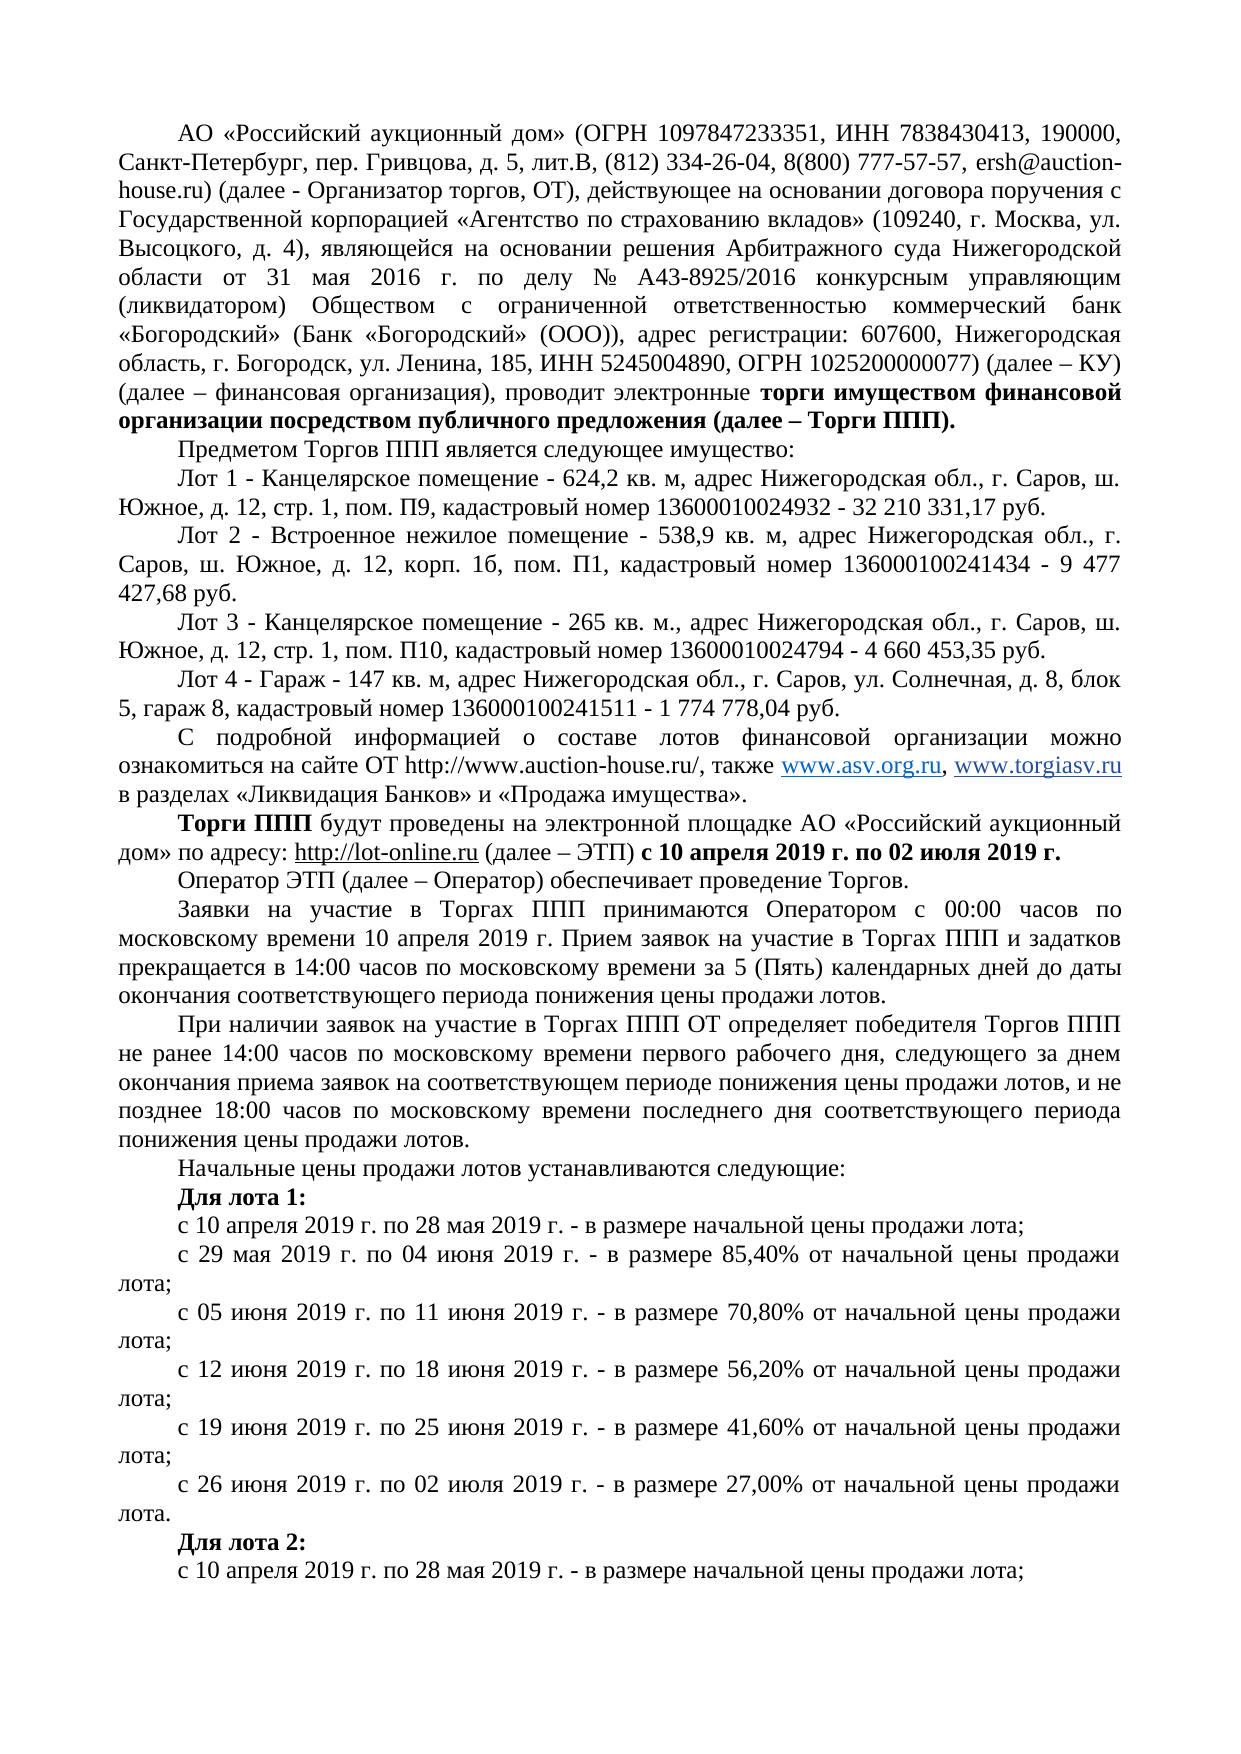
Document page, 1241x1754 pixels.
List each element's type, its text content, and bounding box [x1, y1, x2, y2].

text При наличии заявок на участие в Торгах ППП ОТ определяет победителя Торгов ППП не ранее 14:00 часов по московскому времени первого рабочего дня, следующего за днем окончания приема заявок на соответствующем периоде понижения цены продажи лотов, и не позднее 18:00 часов по московскому времени последнего дня соответствующего периода понижения цены продажи лотов. [118, 1009, 1122, 1153]
text Для лота 2: [118, 1527, 1122, 1556]
text с 10 апреля 2019 г. по 28 мая 2019 г. - в размере начальной цены продажи лота; [118, 1211, 1122, 1239]
text с 26 июня 2019 г. по 02 июля 2019 г. - в размере 27,00% от начальной цены продажи лота. [118, 1469, 1122, 1527]
text с 29 мая 2019 г. по 04 июня 2019 г. - в размере 85,40% от начальной цены продажи лота; [118, 1239, 1122, 1297]
text с 12 июня 2019 г. по 18 июня 2019 г. - в размере 56,20% от начальной цены продажи лота; [118, 1354, 1122, 1412]
text с 10 апреля 2019 г. по 28 мая 2019 г. - в размере начальной цены продажи лота; [118, 1556, 1122, 1584]
text Заявки на участие в Торгах ППП принимаются Оператором с 00:00 часов по московскому времени 10 апреля 2019 г. Прием заявок на участие в Торгах ППП и задатков прекращается в 14:00 часов по московскому времени за 5 (Пять) календарных дней до даты окончания соответствующего периода понижения цены продажи лотов. [118, 894, 1122, 1009]
text Лот 2 - Встроенное нежилое помещение - 538,9 кв. м, адрес Нижегородская обл., г. Саров, ш. Южное, д. 12, корп. 1б, пом. П1, кадастровый номер 136000100241434 - 9 477 427,68 руб. [118, 521, 1122, 607]
text Лот 1 - Канцелярское помещение - 624,2 кв. м, адрес Нижегородская обл., г. Саров, ш. Южное, д. 12, стр. 1, пом. П9, кадастровый номер 13600010024932 - 32 210 331,17 руб. [118, 463, 1122, 521]
text АО «Российский аукционный дом» (ОГРН 1097847233351, ИНН 7838430413, 190000, Санкт-Петербург, пер. Гривцова, д. 5, лит.В, (812) 334-26-04, 8(800) 777-57-57, ersh@auction-house.ru) (далее - Организатор торгов, ОТ), действующее на основании договора поручения с Государственной корпорацией «Агентство по страхованию вкладов» (109240, г. Москва, ул. Высоцкого, д. 4), являющейся на основании решения Арбитражного суда Нижегородской области от 31 мая 2016 г. по делу № А43-8925/2016 конкурсным управляющим (ликвидатором) Обществом с ограниченной ответственностью коммерческий банк «Богородский» (Банк «Богородский» (ООО)), адрес регистрации: 607600, Нижегородская область, г. Богородск, ул. Ленина, 185, ИНН 5245004890, ОГРН 1025200000077) (далее – КУ) (далее – финансовая организация), проводит электронные торги имуществом финансовой организации посредством публичного предложения (далее – Торги ППП). [118, 118, 1122, 434]
text Торги ППП будут проведены на электронной площадке АО «Российский аукционный дом» по адресу: http://lot-online.ru (далее – ЭТП) с 10 апреля 2019 г. по 02 июля 2019 г. [118, 808, 1122, 866]
text с 05 июня 2019 г. по 11 июня 2019 г. - в размере 70,80% от начальной цены продажи лота; [118, 1297, 1122, 1354]
text с 19 июня 2019 г. по 25 июня 2019 г. - в размере 41,60% от начальной цены продажи лота; [118, 1412, 1122, 1469]
text Предметом Торгов ППП является следующее имущество: [118, 434, 1122, 463]
text Для лота 1: [118, 1182, 1122, 1211]
text Лот 3 - Канцелярское помещение - 265 кв. м., адрес Нижегородская обл., г. Саров, ш. Южное, д. 12, стр. 1, пом. П10, кадастровый номер 13600010024794 - 4 660 453,35 руб. [118, 607, 1122, 664]
text С подробной информацией о составе лотов финансовой организации можно ознакомиться на сайте ОТ http://www.auction-house.ru/, также www.asv.org.ru, www.torgiasv.ru в разделах «Ликвидация Банков» и «Продажа имущества». [118, 722, 1122, 808]
text Оператор ЭТП (далее – Оператор) обеспечивает проведение Торгов. [118, 866, 1122, 894]
text Лот 4 - Гараж - 147 кв. м, адрес Нижегородская обл., г. Саров, ул. Солнечная, д. 8, блок 5, гараж 8, кадастровый номер 136000100241511 - 1 774 778,04 руб. [118, 664, 1122, 722]
text Начальные цены продажи лотов устанавливаются следующие: [118, 1153, 1122, 1182]
